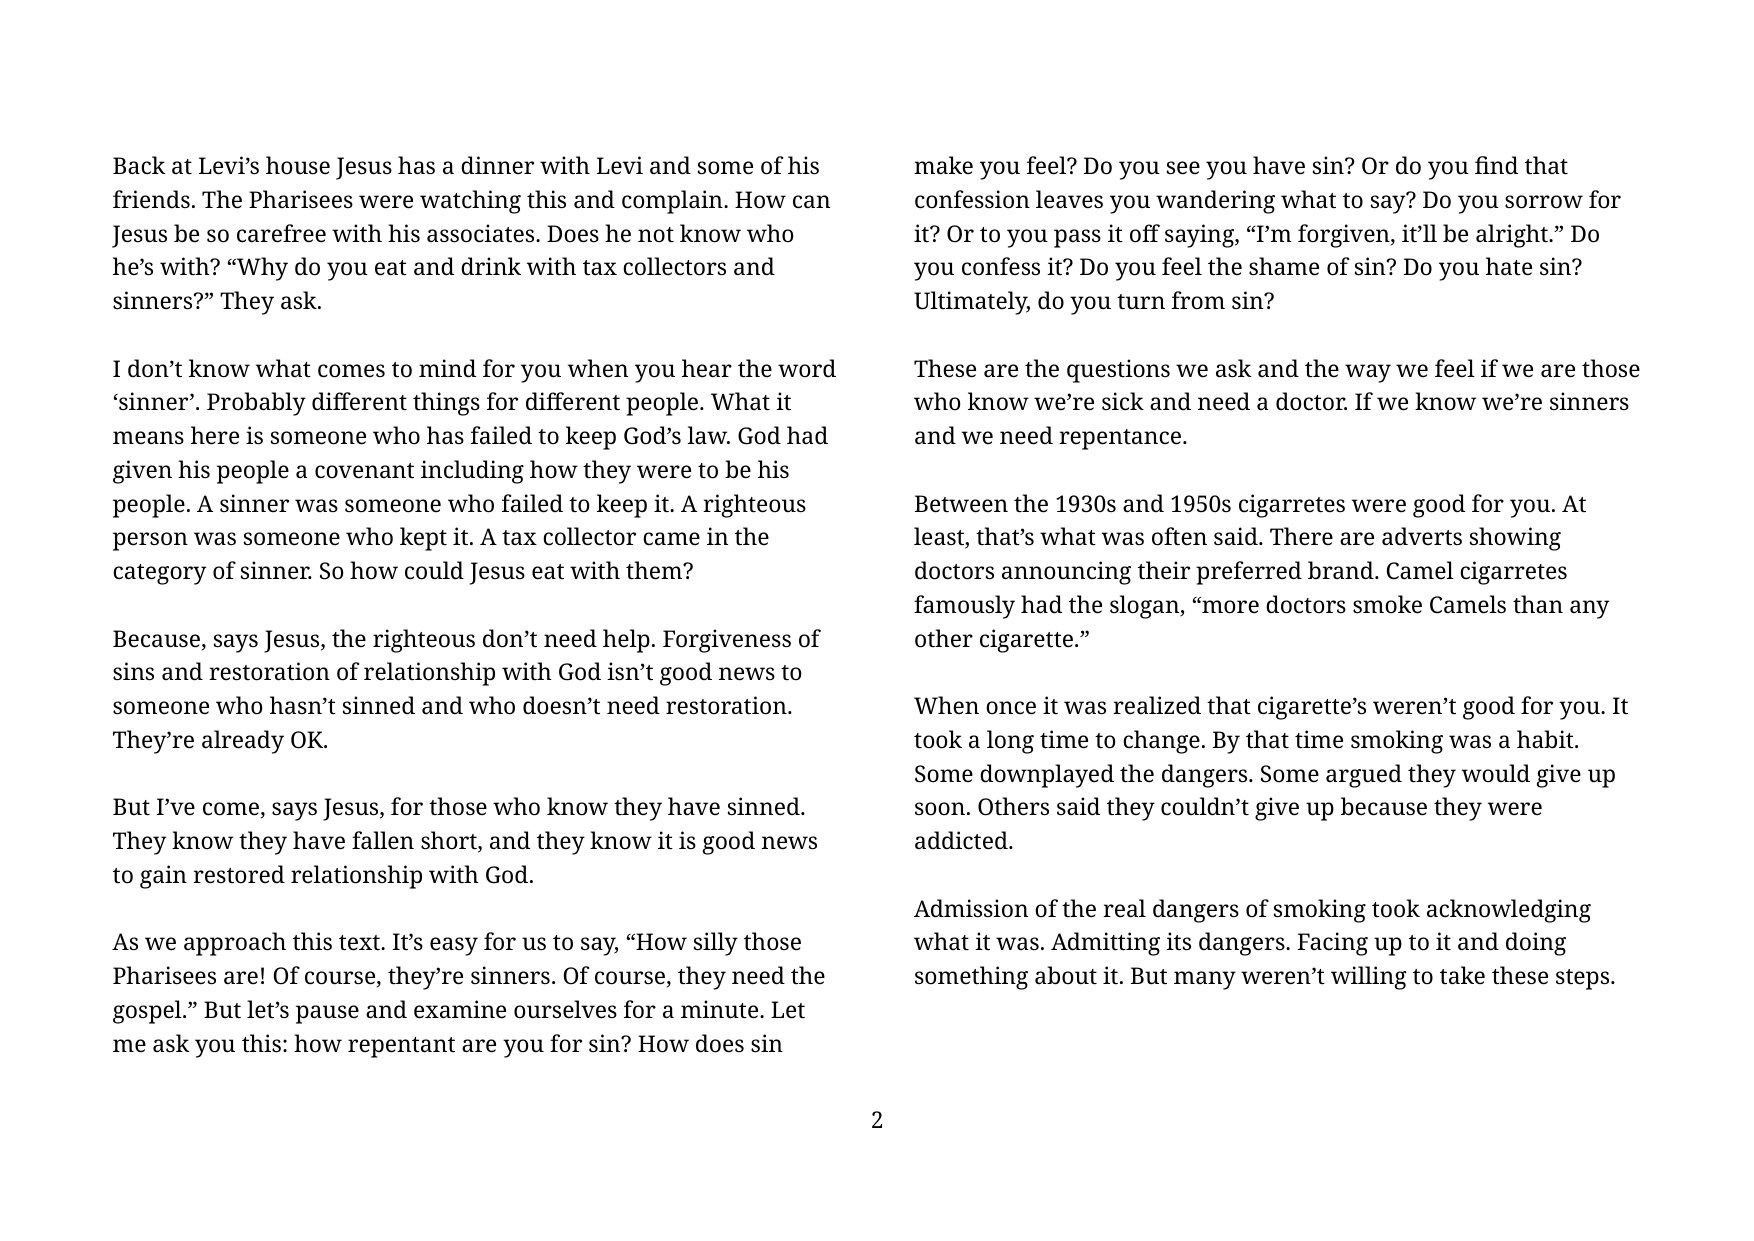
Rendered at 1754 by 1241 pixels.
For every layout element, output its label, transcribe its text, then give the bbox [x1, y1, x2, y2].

text When once it was realized that cigarette’s weren’t good for you. It took a long time to change. By that time smoking was a habit. Some downplayed the dangers. Some argued they would give up soon. Others said they couldn’t give up because they were addicted. [914, 690, 1641, 856]
text But I’ve come, says Jesus, for those who know they have sinned. They know they have fallen short, and they know it is good news to gain restored relationship with God. [112, 791, 840, 890]
text I don’t know what comes to mind for you when you hear the word ‘sinner’. Probably different things for different people. What it means here is someone who has failed to keep God’s law. God had given his people a covenant including how they were to be his people. A sinner was someone who failed to keep it. A righteous person was someone who kept it. A tax collector came in the category of sinner. So how could Jesus eat with them? [112, 352, 840, 586]
text These are the questions we ask and the way we feel if we are those who know we’re sick and need a doctor. If we know we’re sinners and we need repentance. [914, 352, 1641, 451]
text Back at Levi’s house Jesus has a dinner with Levi and some of his friends. The Pharisees were watching this and complain. How can Jesus be so carefree with his associates. Does he not know who he’s with? “Why do you eat and drink with tax collectors and sinners?” They ask. [112, 150, 840, 316]
text Admission of the real dangers of smoking took acknowledging what it was. Admitting its dangers. Facing up to it and doing something about it. But many weren’t willing to take these steps. [914, 892, 1641, 991]
text As we approach this text. It’s easy for us to say, “How silly those Pharisees are! Of course, they’re sinners. Of course, they need the gospel.” But let’s pause and examine ourselves for a minute. Let me ask you this: how repentant are you for sin? How does sin make you feel? Do you see you have sin? Or do you find that confession leaves you wandering what to say? Do you sorrow for it? Or to you pass it off saying, “I’m forgiven, it’ll be alright.” Do you confess it? Do you feel the shame of sin? Do you hate sin? Ultimately, do you turn from sin? [112, 926, 840, 1059]
text As we approach this text. It’s easy for us to say, “How silly those Pharisees are! Of course, they’re sinners. Of course, they need the gospel.” But let’s pause and examine ourselves for a minute. Let me ask you this: how repentant are you for sin? How does sin make you feel? Do you see you have sin? Or do you find that confession leaves you wandering what to say? Do you sorrow for it? Or to you pass it off saying, “I’m forgiven, it’ll be alright.” Do you confess it? Do you feel the shame of sin? Do you hate sin? Ultimately, do you turn from sin? [914, 150, 1641, 316]
text Between the 1930s and 1950s cigarretes were good for you. At least, that’s what was often said. There are adverts showing doctors announcing their preferred brand. Camel cigarretes famously had the slogan, “more doctors smoke Camels than any other cigarette.” [914, 487, 1641, 654]
text Because, says Jesus, the righteous don’t need help. Forgiveness of sins and restoration of relationship with God isn’t good news to someone who hasn’t sinned and who doesn’t need restoration. They’re already OK. [112, 622, 840, 755]
